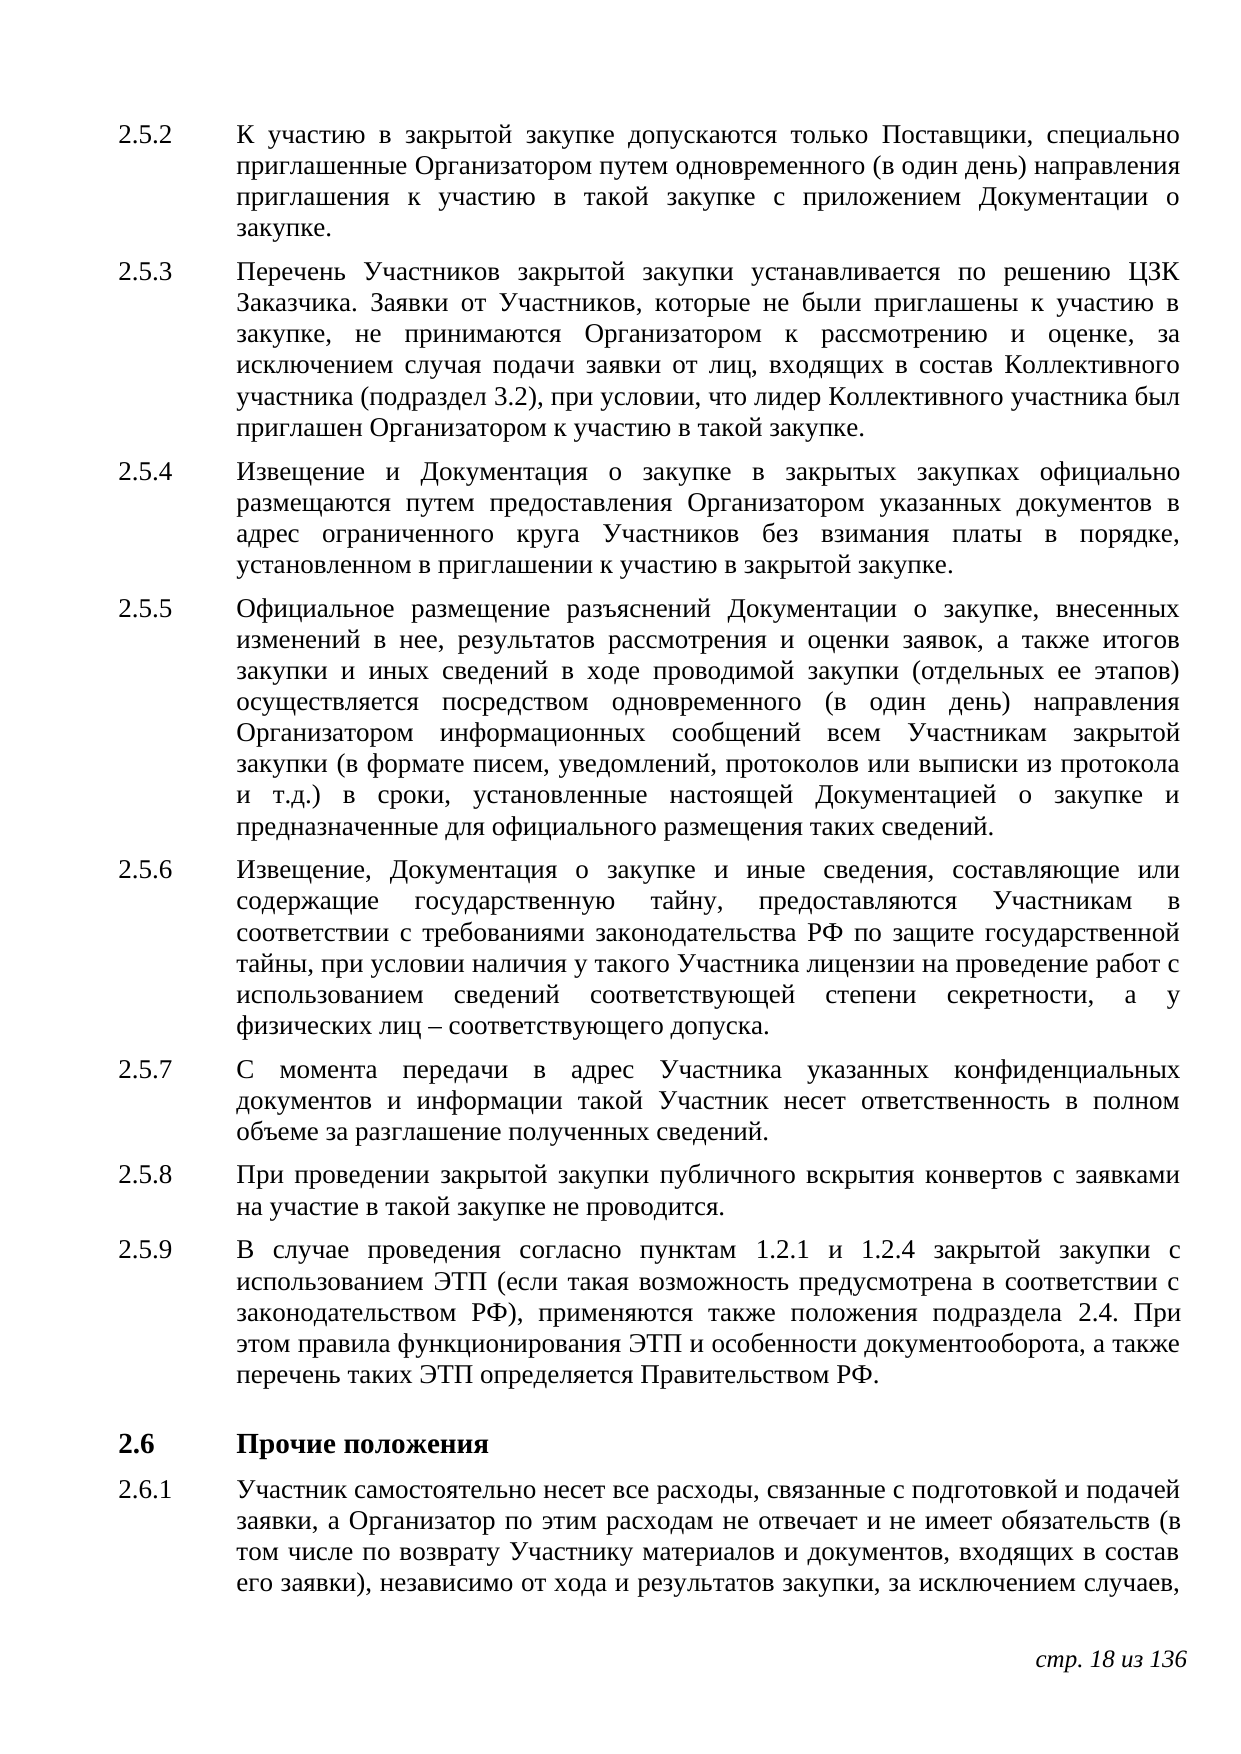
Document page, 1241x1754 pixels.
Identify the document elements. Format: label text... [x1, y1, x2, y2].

text Официальное размещение разъяснений Документации о закупке, внесенных изменений в нее, результатов рассмотрения и оценки заявок, а также итогов закупки и иных сведений в ходе проводимой закупки (отдельных ее этапов) осуществляется посредством одновременного (в один день) направления Организатором информационных сообщений всем Участникам закрытой закупки (в формате писем, уведомлений, протоколов или выписки из протокола и т.д.) в сроки, установленные настоящей Документацией о закупке и предназначенные для официального размещения таких сведений. [118, 592, 1181, 841]
text В случае проведения согласно пунктам 1.2.1 и 1.2.4 закрытой закупки с использованием ЭТП (если такая возможность предусмотрена в соответствии с законодательством РФ), применяются также положения подраздела 2.4. При этом правила функционирования ЭТП и особенности документооборота, а также перечень таких ЭТП определяется Правительством РФ. [118, 1233, 1181, 1389]
subtitle Прочие положения [118, 1427, 1181, 1460]
text С момента передачи в адрес Участника указанных конфиденциальных документов и информации такой Участник несет ответственность в полном объеме за разглашение полученных сведений. [118, 1053, 1181, 1146]
text К участию в закрытой закупке допускаются только Поставщики, специально приглашенные Организатором путем одновременного (в один день) направления приглашения к участию в такой закупке с приложением Документации о закупке. [118, 118, 1181, 243]
text Извещение и Документация о закупке в закрытых закупках официально размещаются путем предоставления Организатором указанных документов в адрес ограниченного круга Участников без взимания платы в порядке, установленном в приглашении к участию в закрытой закупке. [118, 454, 1181, 579]
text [118, 1473, 1181, 1597]
text Извещение, Документация о закупке и иные сведения, составляющие или содержащие государственную тайну, предоставляются Участникам в соответствии с требованиями законодательства РФ по защите государственной тайны, при условии наличия у такого Участника лицензии на проведение работ с использованием сведений соответствующей степени секретности, а у физических лиц – соответствующего допуска. [118, 853, 1181, 1040]
text При проведении закрытой закупки публичного вскрытия конвертов с заявками на участие в такой закупке не проводится. [118, 1159, 1181, 1221]
text Перечень Участников закрытой закупки устанавливается по решению ЦЗК Заказчика. Заявки от Участников, которые не были приглашены к участию в закупке, не принимаются Организатором к рассмотрению и оценке, за исключением случая подачи заявки от лиц, входящих в состав Коллективного участника (подраздел 3.2), при условии, что лидер Коллективного участника был приглашен Организатором к участию в такой закупке. [118, 255, 1181, 442]
